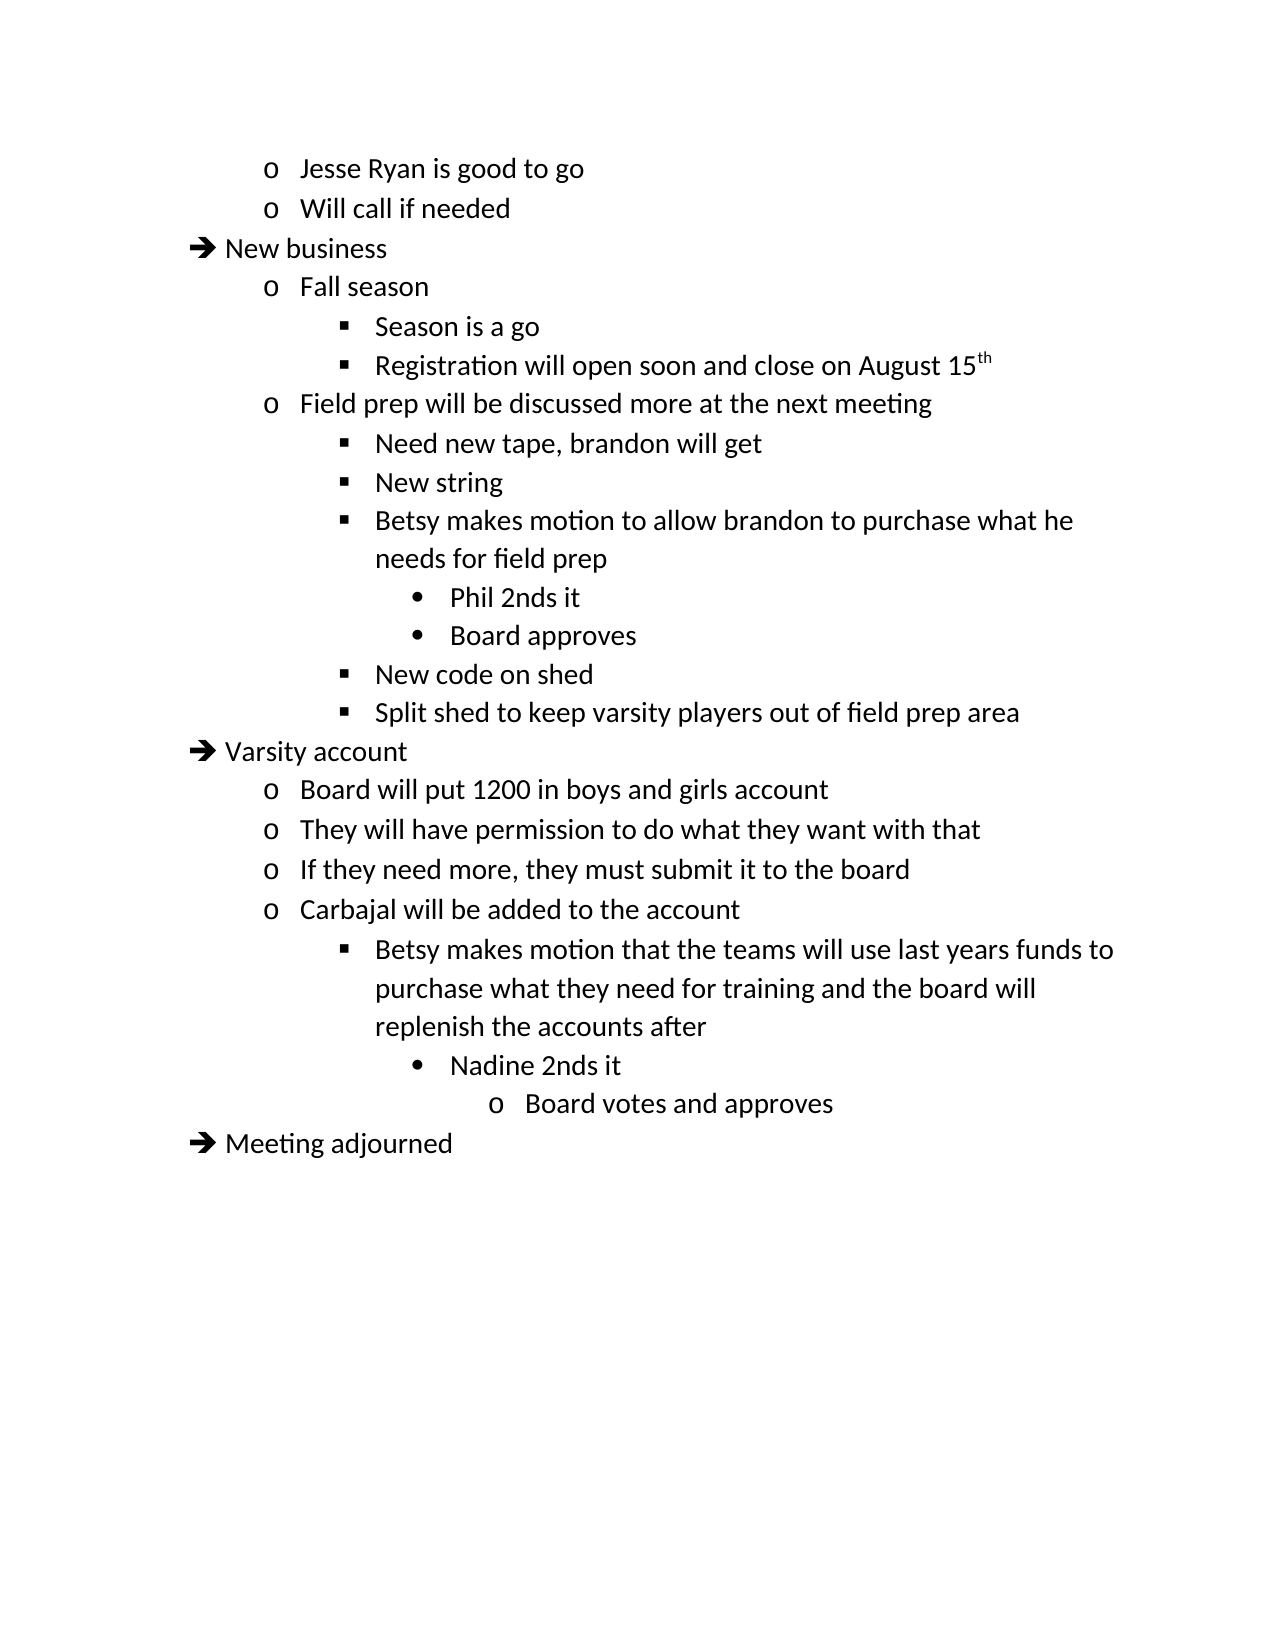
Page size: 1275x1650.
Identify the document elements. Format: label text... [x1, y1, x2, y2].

list Betsy makes motion that the teams will use last years funds to purchase what they need for training and the board will replenish the accounts after [337, 931, 1125, 1044]
list If they need more, they must submit it to the board [262, 851, 1125, 888]
list Registration will open soon and close on August 15th [337, 347, 1125, 382]
list Varsity account [187, 733, 1125, 768]
list Board will put 1200 in boys and girls account [262, 771, 1125, 808]
list Will call if needed [262, 190, 1125, 227]
list Season is a go [337, 308, 1125, 344]
list They will have permission to do what they want with that [262, 811, 1125, 848]
list New business [187, 230, 1125, 266]
list Split shed to keep varsity players out of field prep area [337, 694, 1125, 730]
list Nadine 2nds it [412, 1047, 1125, 1082]
list Need new tape, brandon will get [337, 425, 1125, 461]
list Board approves [412, 617, 1125, 653]
list Field prep will be discussed more at the next meeting [262, 385, 1125, 422]
list Carbajal will be added to the account [262, 891, 1125, 928]
list New string [337, 464, 1125, 499]
list Meeting adjourned [187, 1125, 1125, 1161]
list Betsy makes motion to allow brandon to purchase what he needs for field prep [337, 502, 1125, 576]
list Phil 2nds it [412, 579, 1125, 615]
list New code on shed [337, 656, 1125, 692]
list Board votes and approves [487, 1085, 1125, 1122]
list Fall season [262, 268, 1125, 306]
list Jesse Ryan is good to go [262, 150, 1125, 187]
